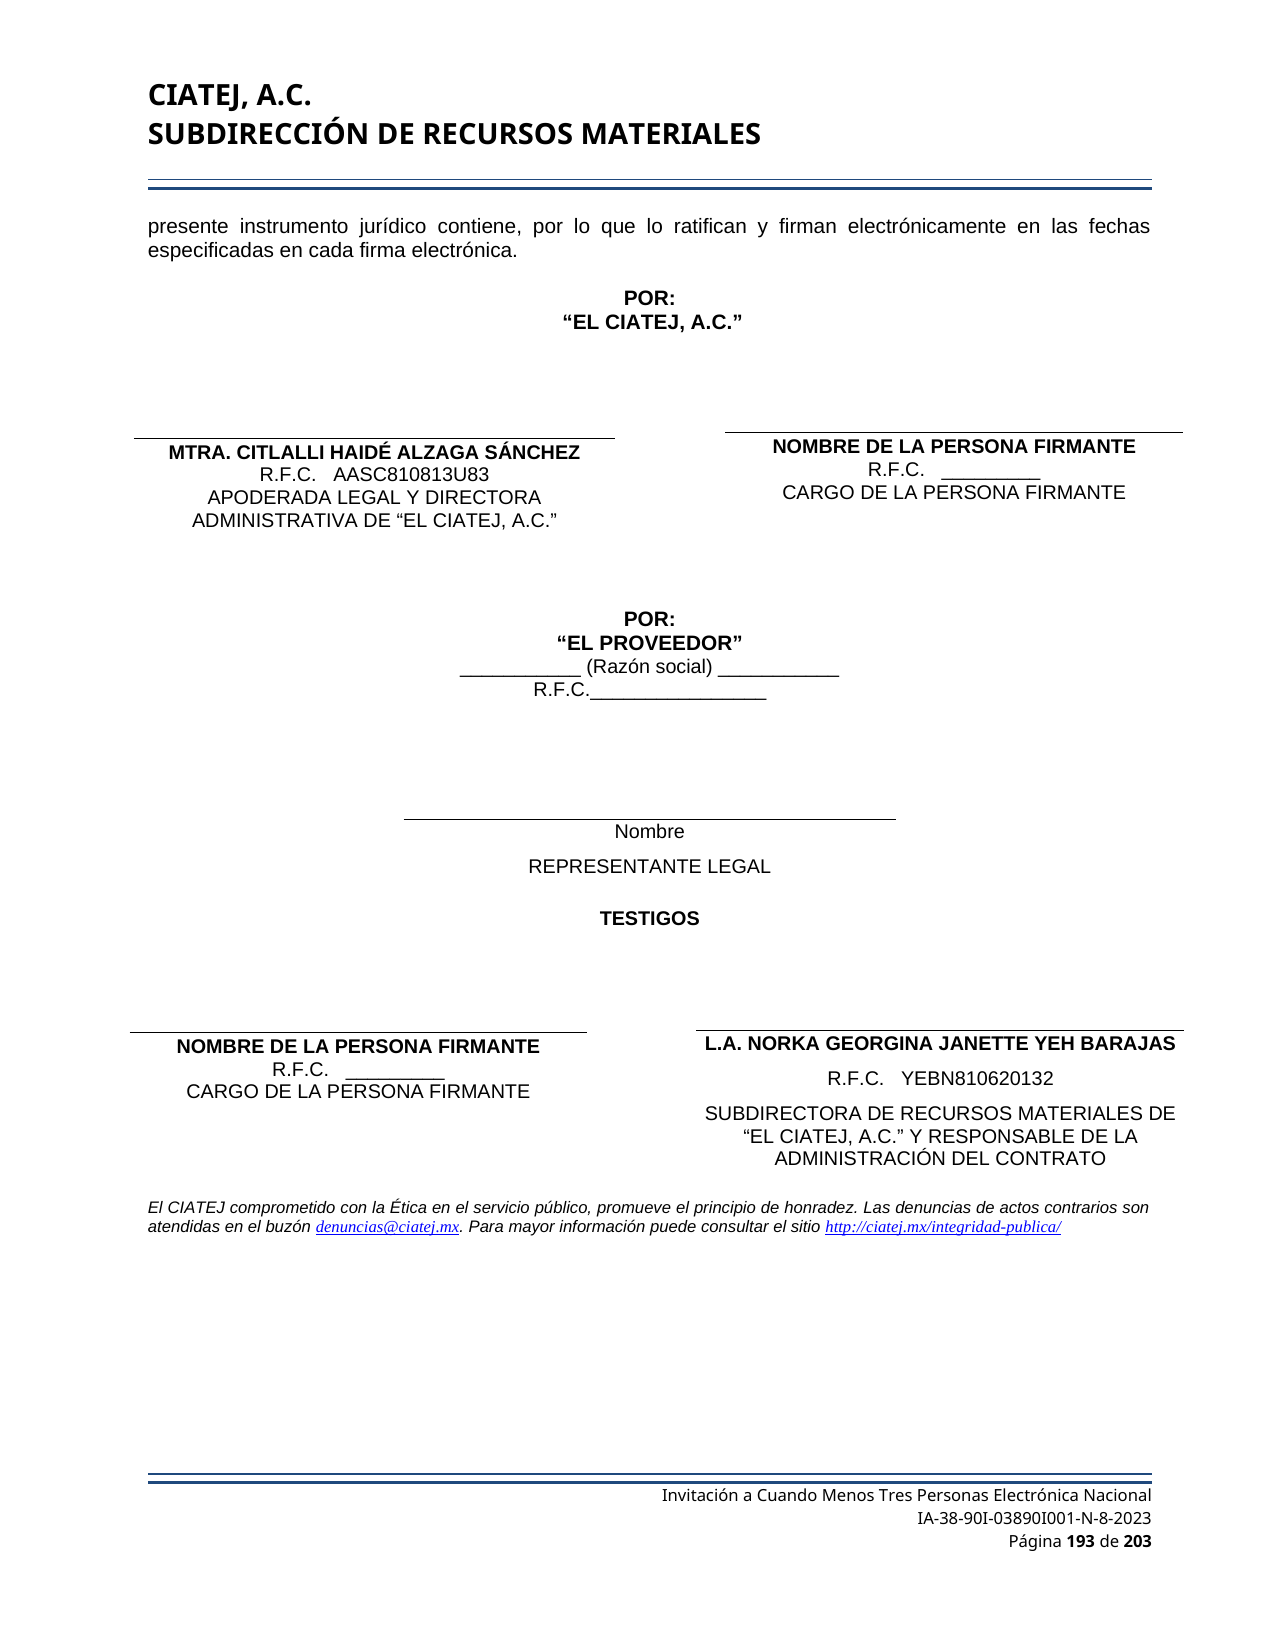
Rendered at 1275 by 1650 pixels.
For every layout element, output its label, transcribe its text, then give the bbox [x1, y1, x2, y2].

text TESTIGOS [148, 906, 1152, 929]
text ___________ (Razón social) ___________ [148, 655, 1152, 678]
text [148, 214, 1152, 262]
text R.F.C.________________ [148, 678, 1152, 701]
text “EL PROVEEDOR” [148, 631, 1152, 655]
text POR: [148, 607, 1152, 631]
text POR: [148, 286, 1152, 309]
text “EL CIATEJ, A.C.” [148, 309, 1152, 333]
text El CIATEJ comprometido con la Ética en el servicio público, promueve el principio de honradez. Las denuncias de actos contrarios son atendidas en el buzón denuncias@ciatej.mx. Para mayor información puede consultar el sitio http://ciatej.mx/integridad-publica/ [148, 1198, 1152, 1236]
